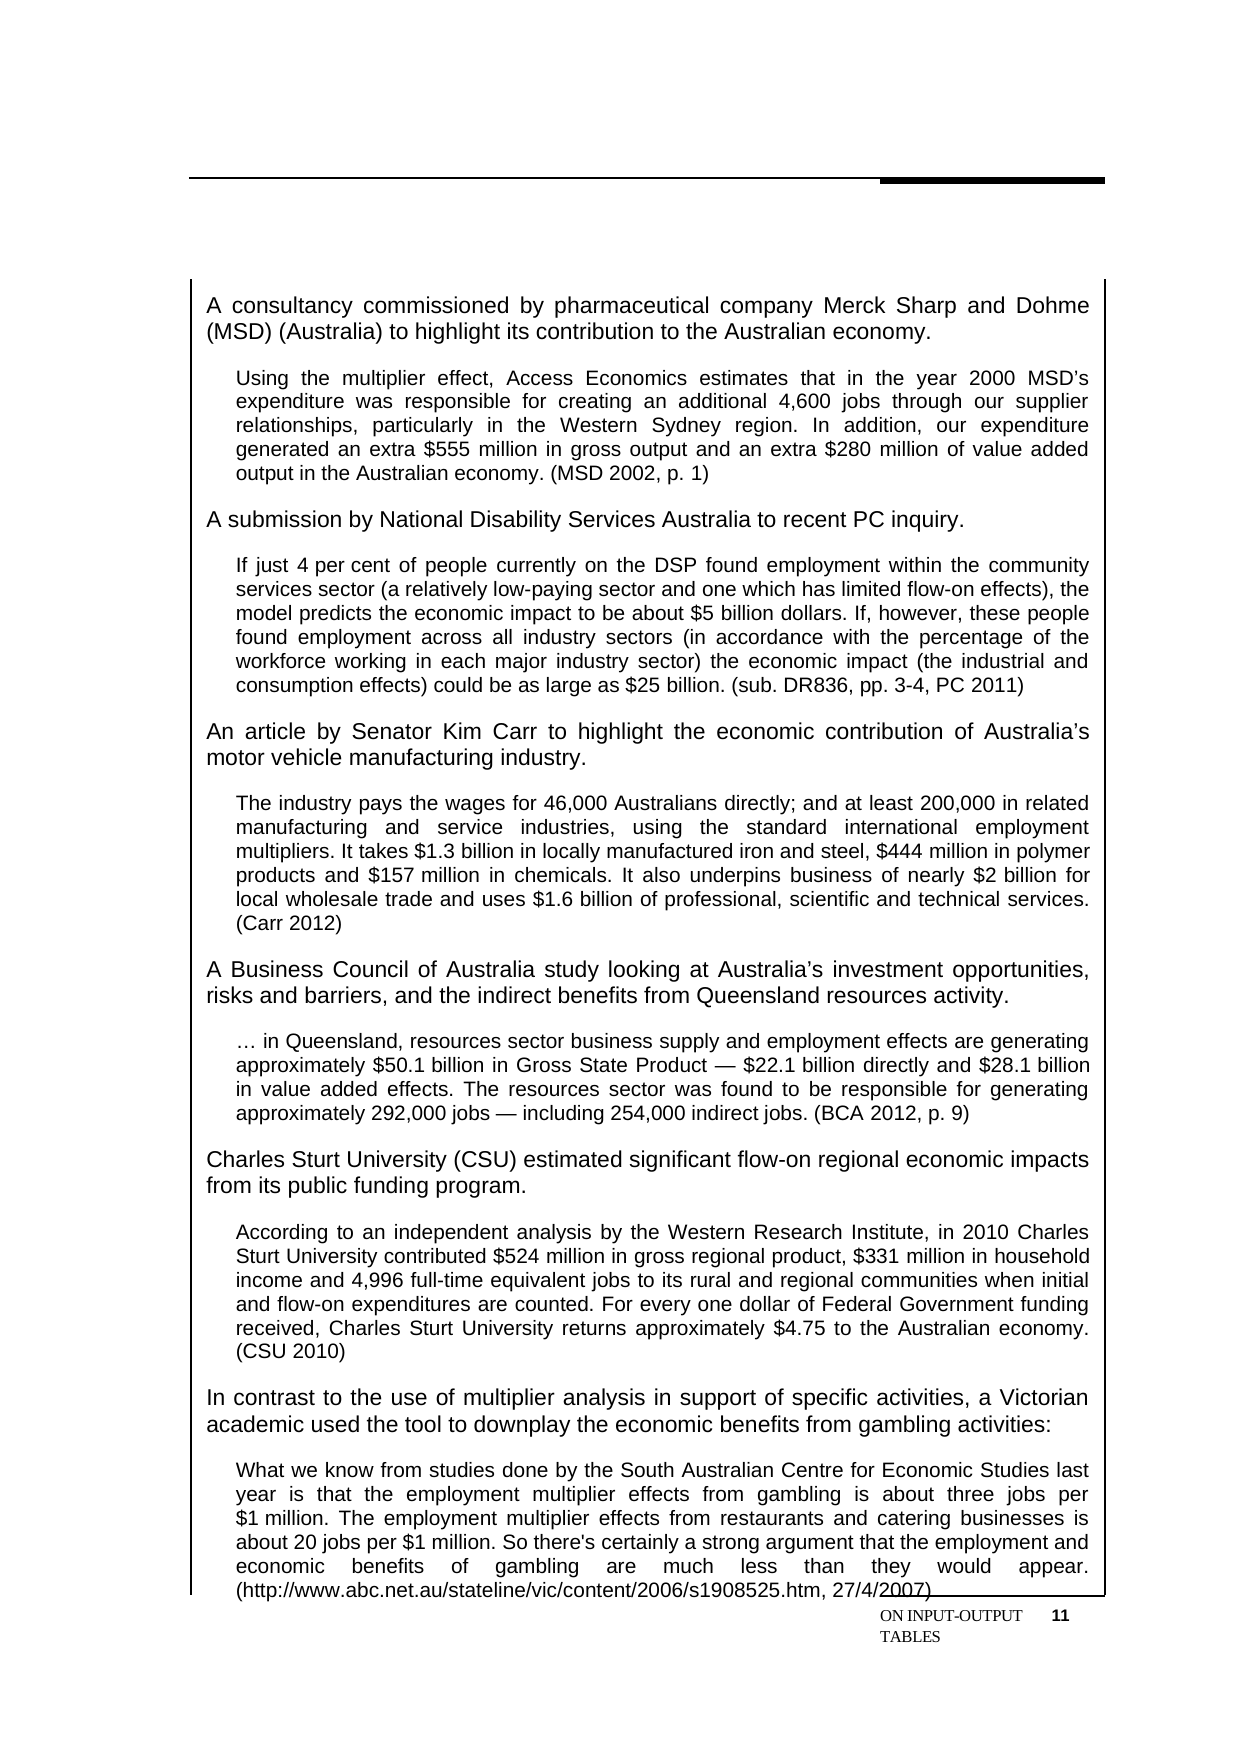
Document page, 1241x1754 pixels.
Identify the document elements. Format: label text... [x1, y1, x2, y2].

table_cell A consultancy commissioned by pharmaceutical company Merck Sharp and Dohme (MSD) (Australia) to highlight its contribution to the Australian economy. Using the multiplier effect, Access Economics estimates that in the year 2000 MSD’s expenditure was responsible for creating an additional 4,600 jobs through our supplier relationships, particularly in the Western Sydney region. In addition, our expenditure generated an extra $555 million in gross output and an extra $280 million of value added output in the Australian economy. (MSD 2002, p. 1) A submission by National Disability Services Australia to recent PC inquiry. If just 4 per cent of people currently on the DSP found employment within the community services sector (a relatively low-paying sector and one which has limited flow-on effects), the model predicts the economic impact to be about $5 billion dollars. If, however, these people found employment across all industry sectors (in accordance with the percentage of the workforce working in each major industry sector) the economic impact (the industrial and consumption effects) could be as large as $25 billion. (sub. DR836, pp. 3-4, PC 2011) An article by Senator Kim Carr to highlight the economic contribution of Australia’s motor vehicle manufacturing industry. The industry pays the wages for 46,000 Australians directly; and at least 200,000 in related manufacturing and service industries, using the standard international employment multipliers. It takes $1.3 billion in locally manufactured iron and steel, $444 million in polymer products and $157 million in chemicals. It also underpins business of nearly $2 billion for local wholesale trade and uses $1.6 billion of professional, scientific and technical services. (Carr 2012) A Business Council of Australia study looking at Australia’s investment opportunities, risks and barriers, and the indirect benefits from Queensland resources activity. … in Queensland, resources sector business supply and employment effects are generating approximately $50.1 billion in Gross State Product — $22.1 billion directly and $28.1 billion in value added effects. The resources sector was found to be responsible for generating approximately 292,000 jobs — including 254,000 indirect jobs. (BCA 2012, p. 9) Charles Sturt University (CSU) estimated significant flow-on regional economic impacts from its public funding program. According to an independent analysis by the Western Research Institute, in 2010 Charles Sturt University contributed $524 million in gross regional product, $331 million in household income and 4,996 full-time equivalent jobs to its rural and regional communities when initial and flow-on expenditures are counted. For every one dollar of Federal Government funding received, Charles Sturt University returns approximately $4.75 to the Australian economy. (CSU 2010) In contrast to the use of multiplier analysis in support of specific activities, a Victorian academic used the tool to downplay the economic benefits from gambling activities: What we know from studies done by the South Australian Centre for Economic Studies last year is that the employment multiplier effects from gambling is about three jobs per $1 million. The employment multiplier effects from restaurants and catering businesses is about 20 jobs per $1 million. So there's certainly a strong argument that the employment and economic benefits of gambling are much less than they would appear. (http://www.abc.net.au/stateline/vic/content/2006/s1908525.htm, 27/4/2007) [192, 279, 1104, 1595]
